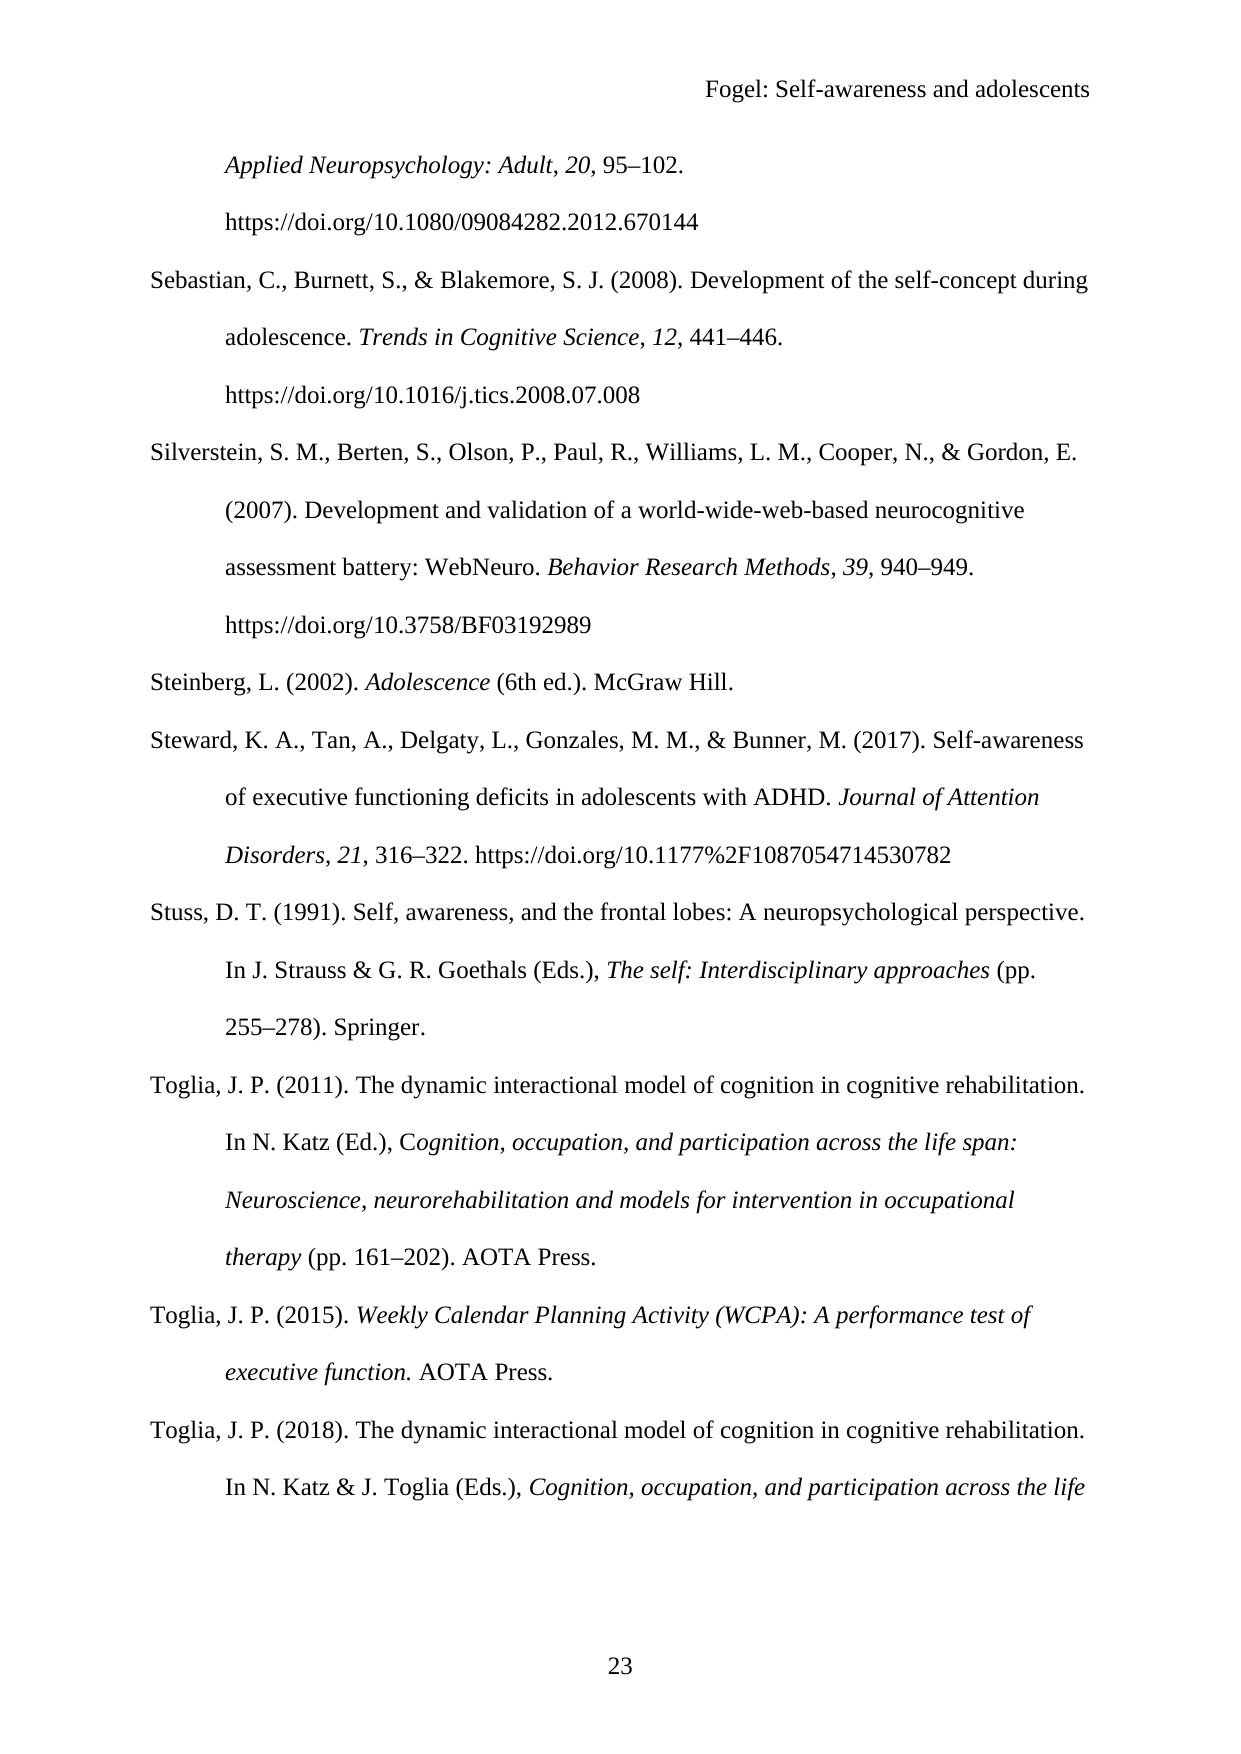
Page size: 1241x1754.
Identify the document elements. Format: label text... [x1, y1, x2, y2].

text Steward, K. A., Tan, A., Delgaty, L., Gonzales, M. M., & Bunner, M. (2017). Self-awareness of executive functioning deficits in adolescents with ADHD. Journal of Attention Disorders, 21, 316–322. https://doi.org/10.1177%2F1087054714530782 [150, 725, 1090, 869]
text Silverstein, S. M., Berten, S., Olson, P., Paul, R., Williams, L. M., Cooper, N., & Gordon, E. (2007). Development and validation of a world-wide-web-based neurocognitive assessment battery: WebNeuro. Behavior Research Methods, 39, 940–949. https://doi.org/10.3758/BF03192989 [150, 437, 1090, 639]
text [150, 150, 1090, 236]
text Sebastian, C., Burnett, S., & Blakemore, S. J. (2008). Development of the self-concept during adolescence. Trends in Cognitive Science, 12, 441–446. https://doi.org/10.1016/j.tics.2008.07.008 [150, 265, 1090, 409]
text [150, 1415, 1090, 1501]
text Toglia, J. P. (2015). Weekly Calendar Planning Activity (WCPA): A performance test of executive function. AOTA Press. [150, 1300, 1090, 1386]
text Stuss, D. T. (1991). Self, awareness, and the frontal lobes: A neuropsychological perspective. In J. Strauss & G. R. Goethals (Eds.), The self: Interdisciplinary approaches (pp. 255–278). Springer. [150, 897, 1090, 1041]
text Steinberg, L. (2002). Adolescence (6th ed.). McGraw Hill. [150, 667, 1090, 696]
text Toglia, J. P. (2011). The dynamic interactional model of cognition in cognitive rehabilitation. In N. Katz (Ed.), Cognition, occupation, and participation across the life span: Neuroscience, neurorehabilitation and models for intervention in occupational therapy (pp. 161–202). AOTA Press. [150, 1070, 1090, 1271]
